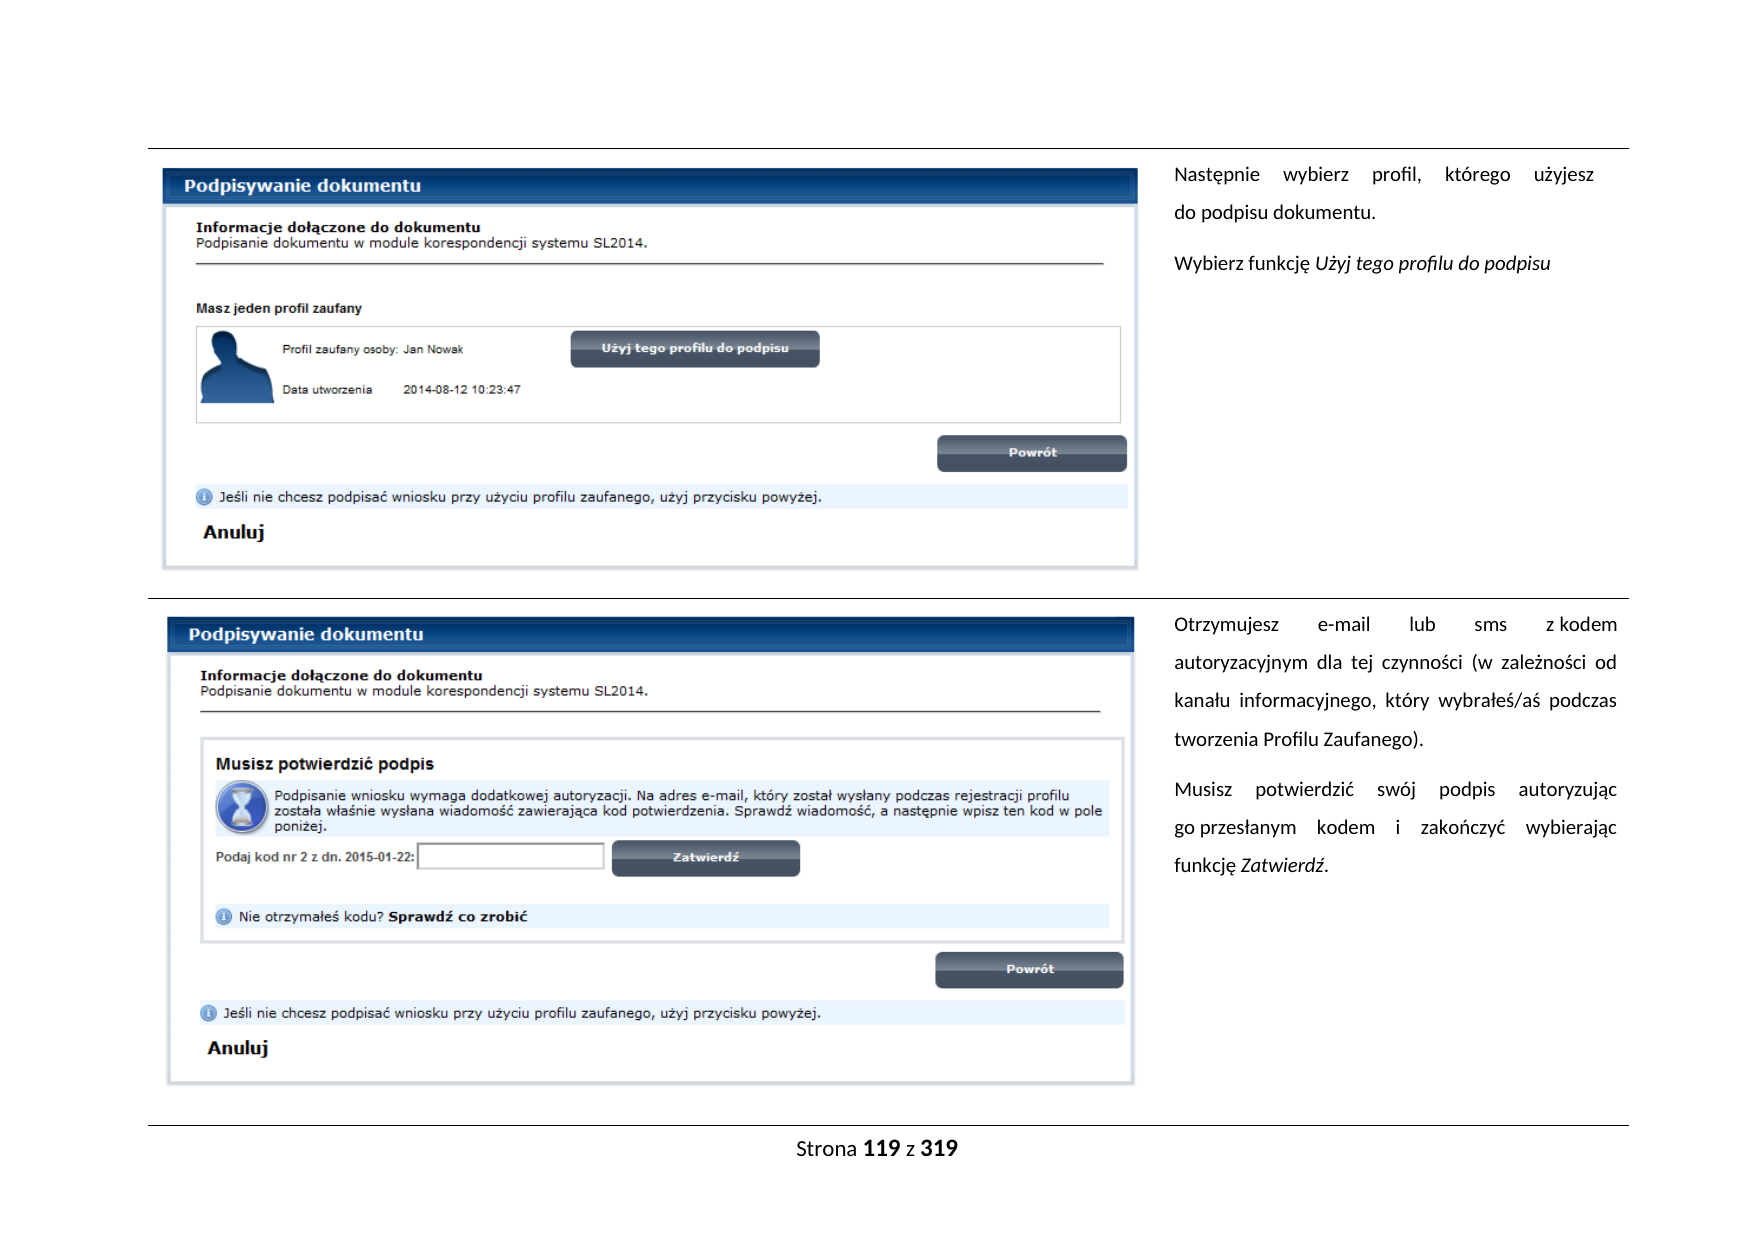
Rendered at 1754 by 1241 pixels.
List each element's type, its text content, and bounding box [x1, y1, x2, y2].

table_cell Otrzymujesz e-mail lub sms z kodem autoryzacyjnym dla tej czynności (w zależności od kanału informacyjnego, który wybrałeś/aś podczas tworzenia Profilu Zaufanego). Musisz potwierdzić swój podpis autoryzując go przesłanym kodem i zakończyć wybierając funkcję Zatwierdź. [1163, 599, 1629, 1124]
picture [158, 611, 1139, 1099]
table_cell [148, 149, 1163, 598]
picture [158, 161, 1139, 573]
table_cell [148, 599, 1163, 1124]
table_cell Następnie wybierz profil, którego użyjesz do podpisu dokumentu. Wybierz funkcję Użyj tego profilu do podpisu [1163, 149, 1629, 598]
